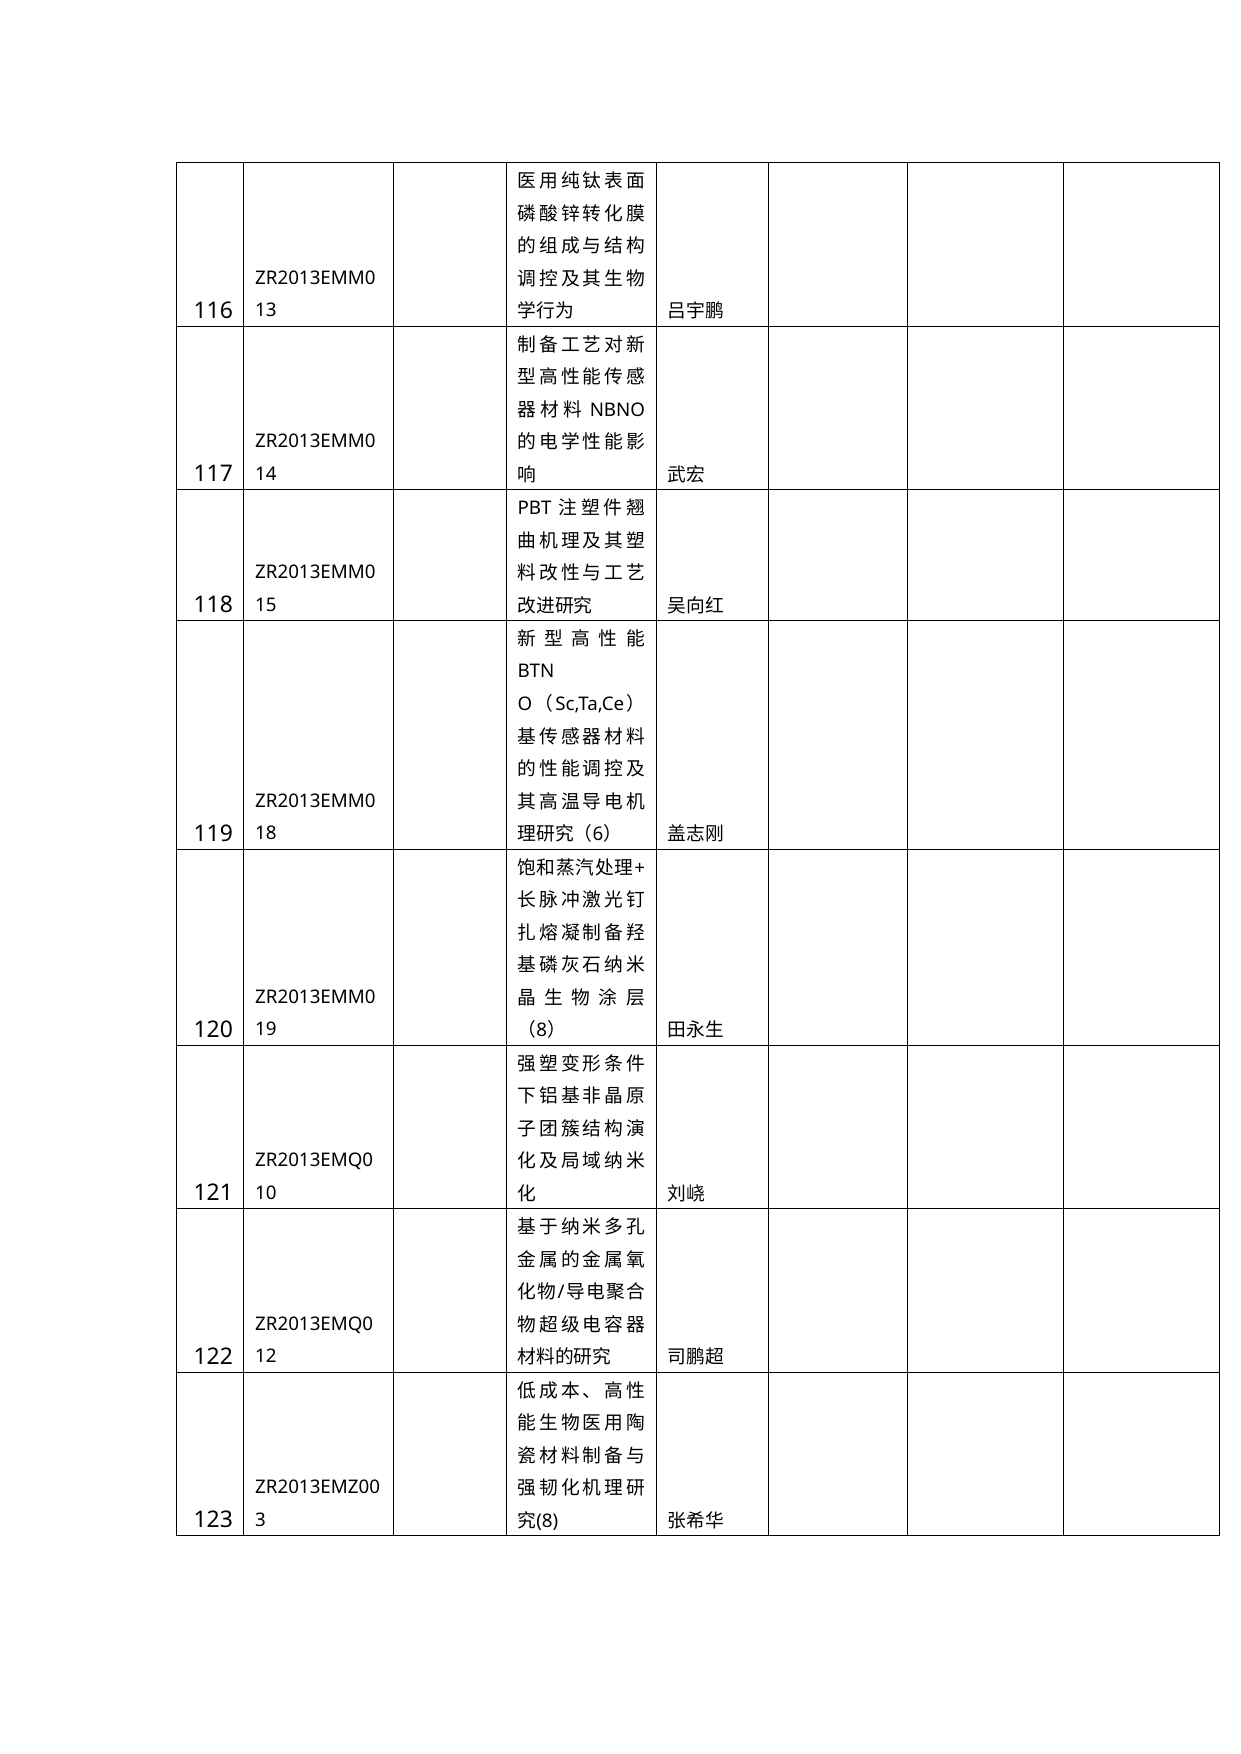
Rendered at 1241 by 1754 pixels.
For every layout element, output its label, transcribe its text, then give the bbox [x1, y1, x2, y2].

table_cell [908, 327, 1063, 489]
table_cell ZR2013EMM019 [244, 850, 393, 1045]
table_cell PBT注塑件翘曲机理及其塑料改性与工艺改进研究 [507, 490, 656, 620]
table_cell [769, 621, 907, 849]
table_cell 吕宇鹏 [657, 163, 768, 326]
table_cell [1064, 850, 1219, 1045]
table_cell 118 [177, 490, 243, 620]
table_cell 119 [177, 621, 243, 849]
table_cell 120 [177, 850, 243, 1045]
table_cell 116 [177, 163, 243, 326]
table_cell [908, 850, 1063, 1045]
table_cell 张希华 [657, 1373, 768, 1535]
table_cell [769, 850, 907, 1045]
table_cell [908, 1046, 1063, 1208]
table_cell [769, 327, 907, 489]
table_cell [1064, 1209, 1219, 1372]
table_cell [769, 1373, 907, 1535]
table_cell [908, 490, 1063, 620]
table_cell [769, 1209, 907, 1372]
table_cell [769, 1046, 907, 1208]
table_cell 饱和蒸汽处理+长脉冲激光钉扎熔凝制备羟基磷灰石纳米晶生物涂层 （8） [507, 850, 656, 1045]
table_cell [1064, 163, 1219, 326]
table_cell [394, 163, 506, 326]
table_cell [908, 1373, 1063, 1535]
table_cell 121 [177, 1046, 243, 1208]
table_cell ZR2013EMM014 [244, 327, 393, 489]
table_cell 117 [177, 327, 243, 489]
table_cell 武宏 [657, 327, 768, 489]
table_cell 基于纳米多孔金属的金属氧化物/导电聚合物超级电容器材料的研究 [507, 1209, 656, 1372]
table_cell 医用纯钛表面磷酸锌转化膜的组成与结构调控及其生物学行为 [507, 163, 656, 326]
table_cell [394, 1046, 506, 1208]
table_cell 吴向红 [657, 490, 768, 620]
table_cell ZR2013EMM015 [244, 490, 393, 620]
table_cell ZR2013EMM013 [244, 163, 393, 326]
table_cell ZR2013EMM018 [244, 621, 393, 849]
table_cell [394, 490, 506, 620]
table_cell [394, 1373, 506, 1535]
table_cell 刘峣 [657, 1046, 768, 1208]
table_cell 制备工艺对新型高性能传感器材料NBNO的电学性能影响 [507, 327, 656, 489]
table_cell 司鹏超 [657, 1209, 768, 1372]
table_cell 新型高性能BTNO（Sc,Ta,Ce）基传感器材料的性能调控及其高温导电机理研究（6） [507, 621, 656, 849]
table_cell [394, 1209, 506, 1372]
table_cell 田永生 [657, 850, 768, 1045]
table_cell [394, 850, 506, 1045]
table_cell [1064, 1046, 1219, 1208]
table_cell [908, 1209, 1063, 1372]
table_cell 123 [177, 1373, 243, 1535]
table_cell ZR2013EMZ003 [244, 1373, 393, 1535]
table_cell [769, 163, 907, 326]
table_cell ZR2013EMQ012 [244, 1209, 393, 1372]
table_cell [908, 621, 1063, 849]
table_cell 122 [177, 1209, 243, 1372]
table_cell [769, 490, 907, 620]
table_cell [1064, 490, 1219, 620]
table_cell [1064, 327, 1219, 489]
table_cell ZR2013EMQ010 [244, 1046, 393, 1208]
table_cell [394, 327, 506, 489]
table_cell [908, 163, 1063, 326]
table_cell [394, 621, 506, 849]
table_cell 强塑变形条件下铝基非晶原子团簇结构演化及局域纳米化 [507, 1046, 656, 1208]
table_cell 盖志刚 [657, 621, 768, 849]
table_cell 低成本、高性能生物医用陶瓷材料制备与强韧化机理研究(8) [507, 1373, 656, 1535]
table_cell [1064, 1373, 1219, 1535]
table_cell [1064, 621, 1219, 849]
